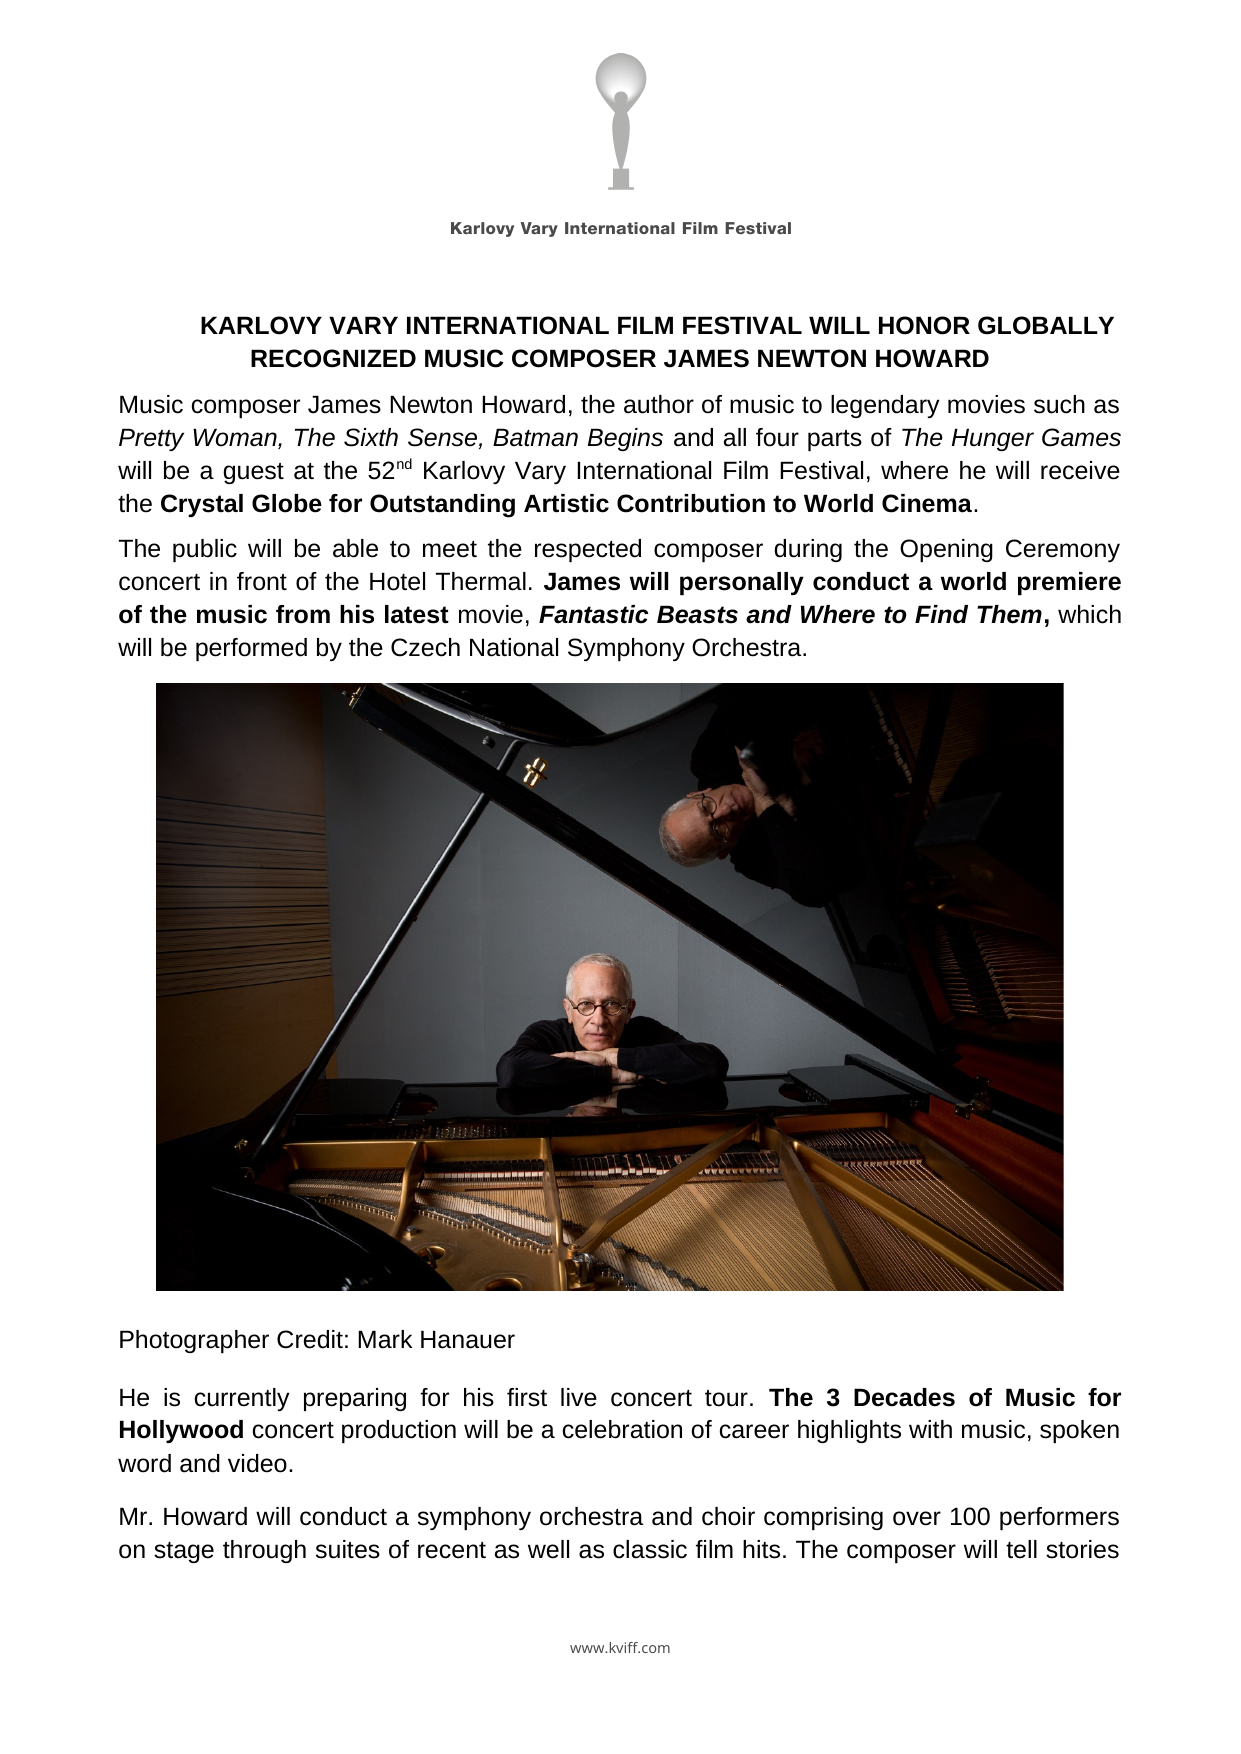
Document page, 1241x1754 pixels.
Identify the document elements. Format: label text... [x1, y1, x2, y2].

picture [154, 683, 1063, 1290]
text The public will be able to meet the respected composer during the Opening Ceremony concert in front of the Hotel Thermal. James will personally conduct a world premiere of the music from his latest movie, Fantastic Beasts and Where to Find Them, which will be performed by the Czech National Symphony Orchestra. [118, 534, 1122, 662]
text Photographer Credit: Mark Hanauer [118, 1271, 1122, 1354]
text Music composer James Newton Howard, the author of music to legendary movies such as Pretty Woman, The Sixth Sense, Batman Begins and all four parts of The Hunger Games will be a guest at the 52nd Karlovy Vary International Film Festival, where he will receive the Crystal Globe for Outstanding Artistic Contribution to World Cinema. [118, 389, 1122, 517]
text KARLOVY VARY INTERNATIONAL FILM FESTIVAL WILL HONOR GLOBALLY RECOGNIZED MUSIC COMPOSER JAMES NEWTON HOWARD [118, 311, 1122, 373]
text He is currently preparing for his first live concert tour. The 3 Decades of Music for Hollywood concert production will be a celebration of career highlights with music, spoken word and video. [118, 1382, 1122, 1477]
picture [377, 53, 864, 240]
